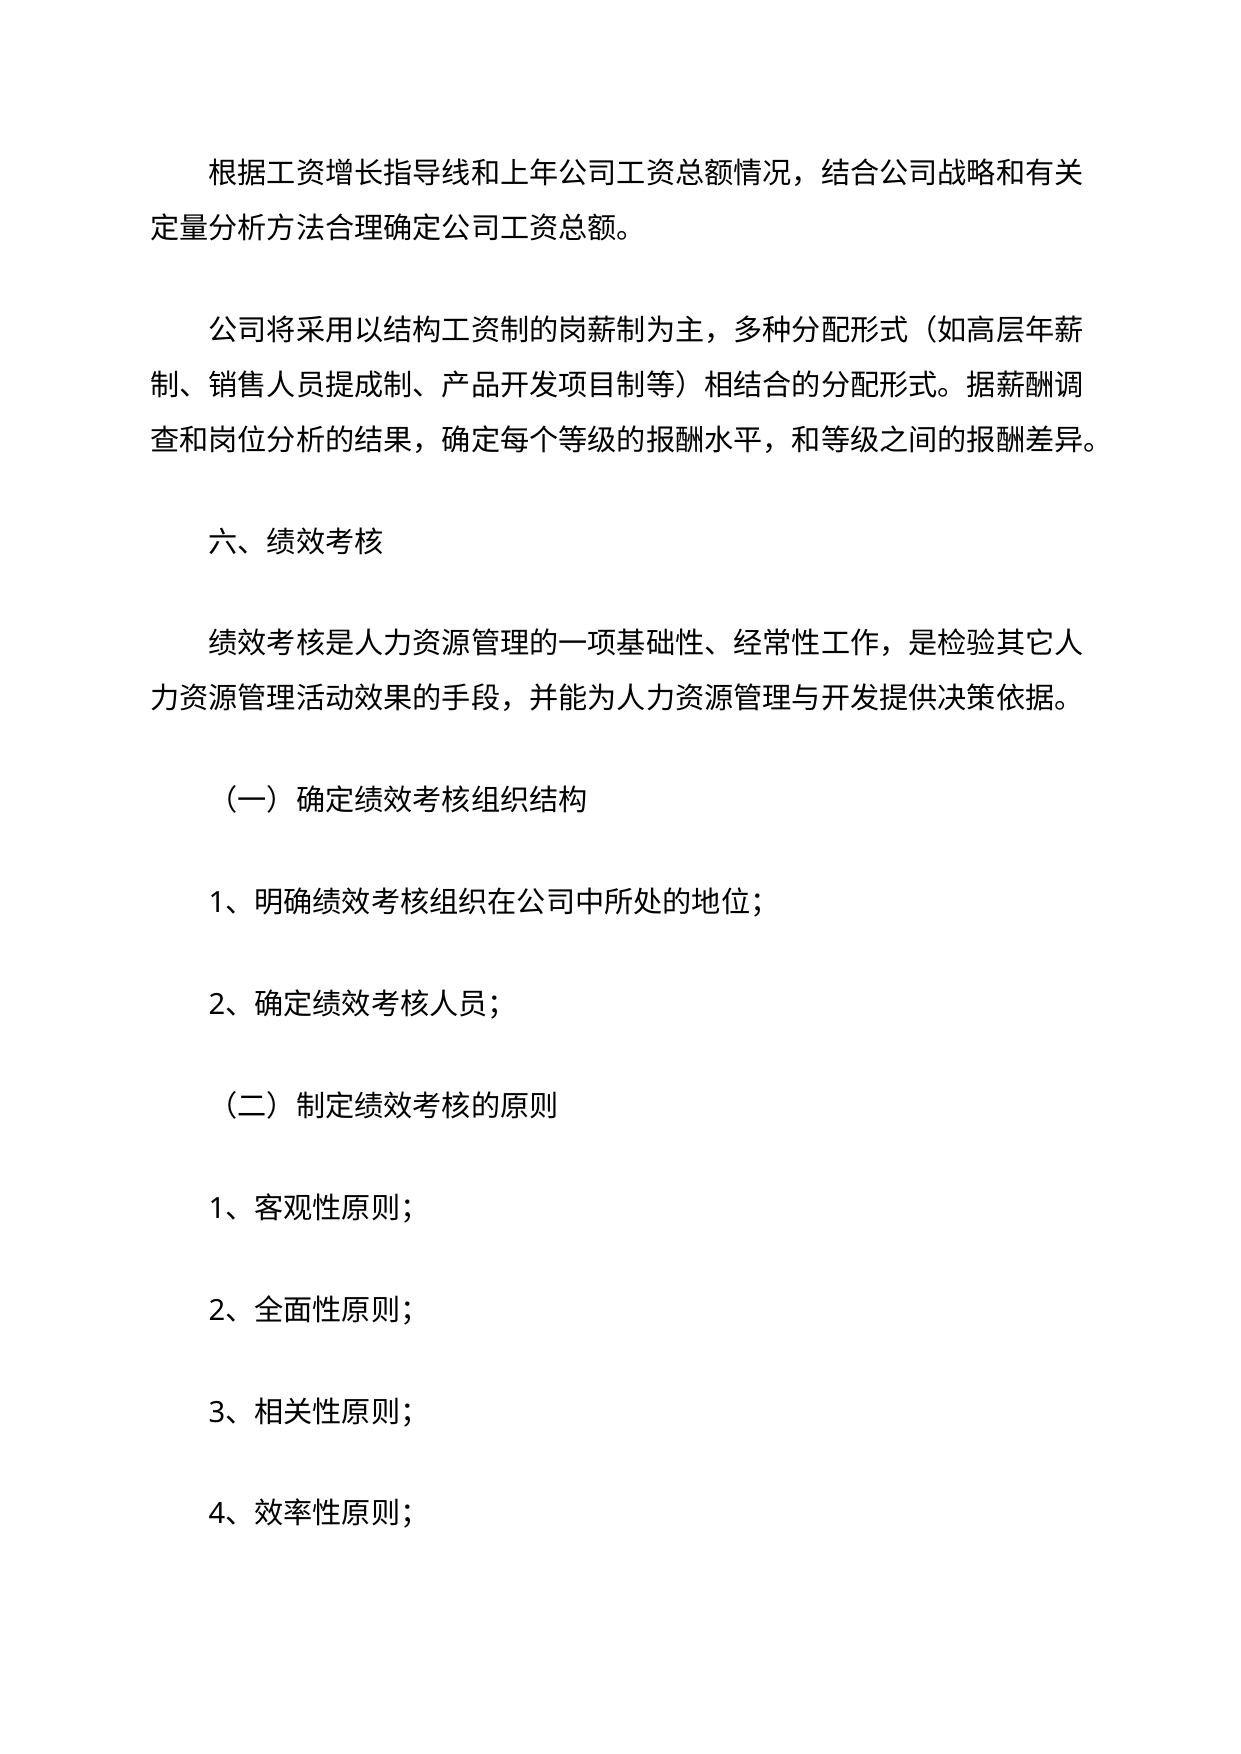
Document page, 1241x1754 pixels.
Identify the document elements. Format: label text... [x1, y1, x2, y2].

text 公司将采用以结构工资制的岗薪制为主，多种分配形式（如高层年薪制、销售人员提成制、产品开发项目制等）相结合的分配形式。据薪酬调查和岗位分析的结果，确定每个等级的报酬水平，和等级之间的报酬差异。 [150, 307, 1090, 459]
text 根据工资增长指导线和上年公司工资总额情况，结合公司战略和有关定量分析方法合理确定公司工资总额。 [150, 150, 1090, 247]
text 2、确定绩效考核人员； [150, 980, 1090, 1023]
text 4、效率性原则； [150, 1490, 1090, 1532]
text 六、绩效考核 [150, 518, 1090, 561]
text 2、全面性原则； [150, 1286, 1090, 1328]
text （一）确定绩效考核组织结构 [150, 777, 1090, 819]
text 3、相关性原则； [150, 1388, 1090, 1431]
text （二）制定绩效考核的原则 [150, 1082, 1090, 1125]
text 绩效考核是人力资源管理的一项基础性、经常性工作，是检验其它人力资源管理活动效果的手段，并能为人力资源管理与开发提供决策依据。 [150, 620, 1090, 717]
text 1、客观性原则； [150, 1184, 1090, 1227]
text 1、明确绩效考核组织在公司中所处的地位； [150, 878, 1090, 921]
